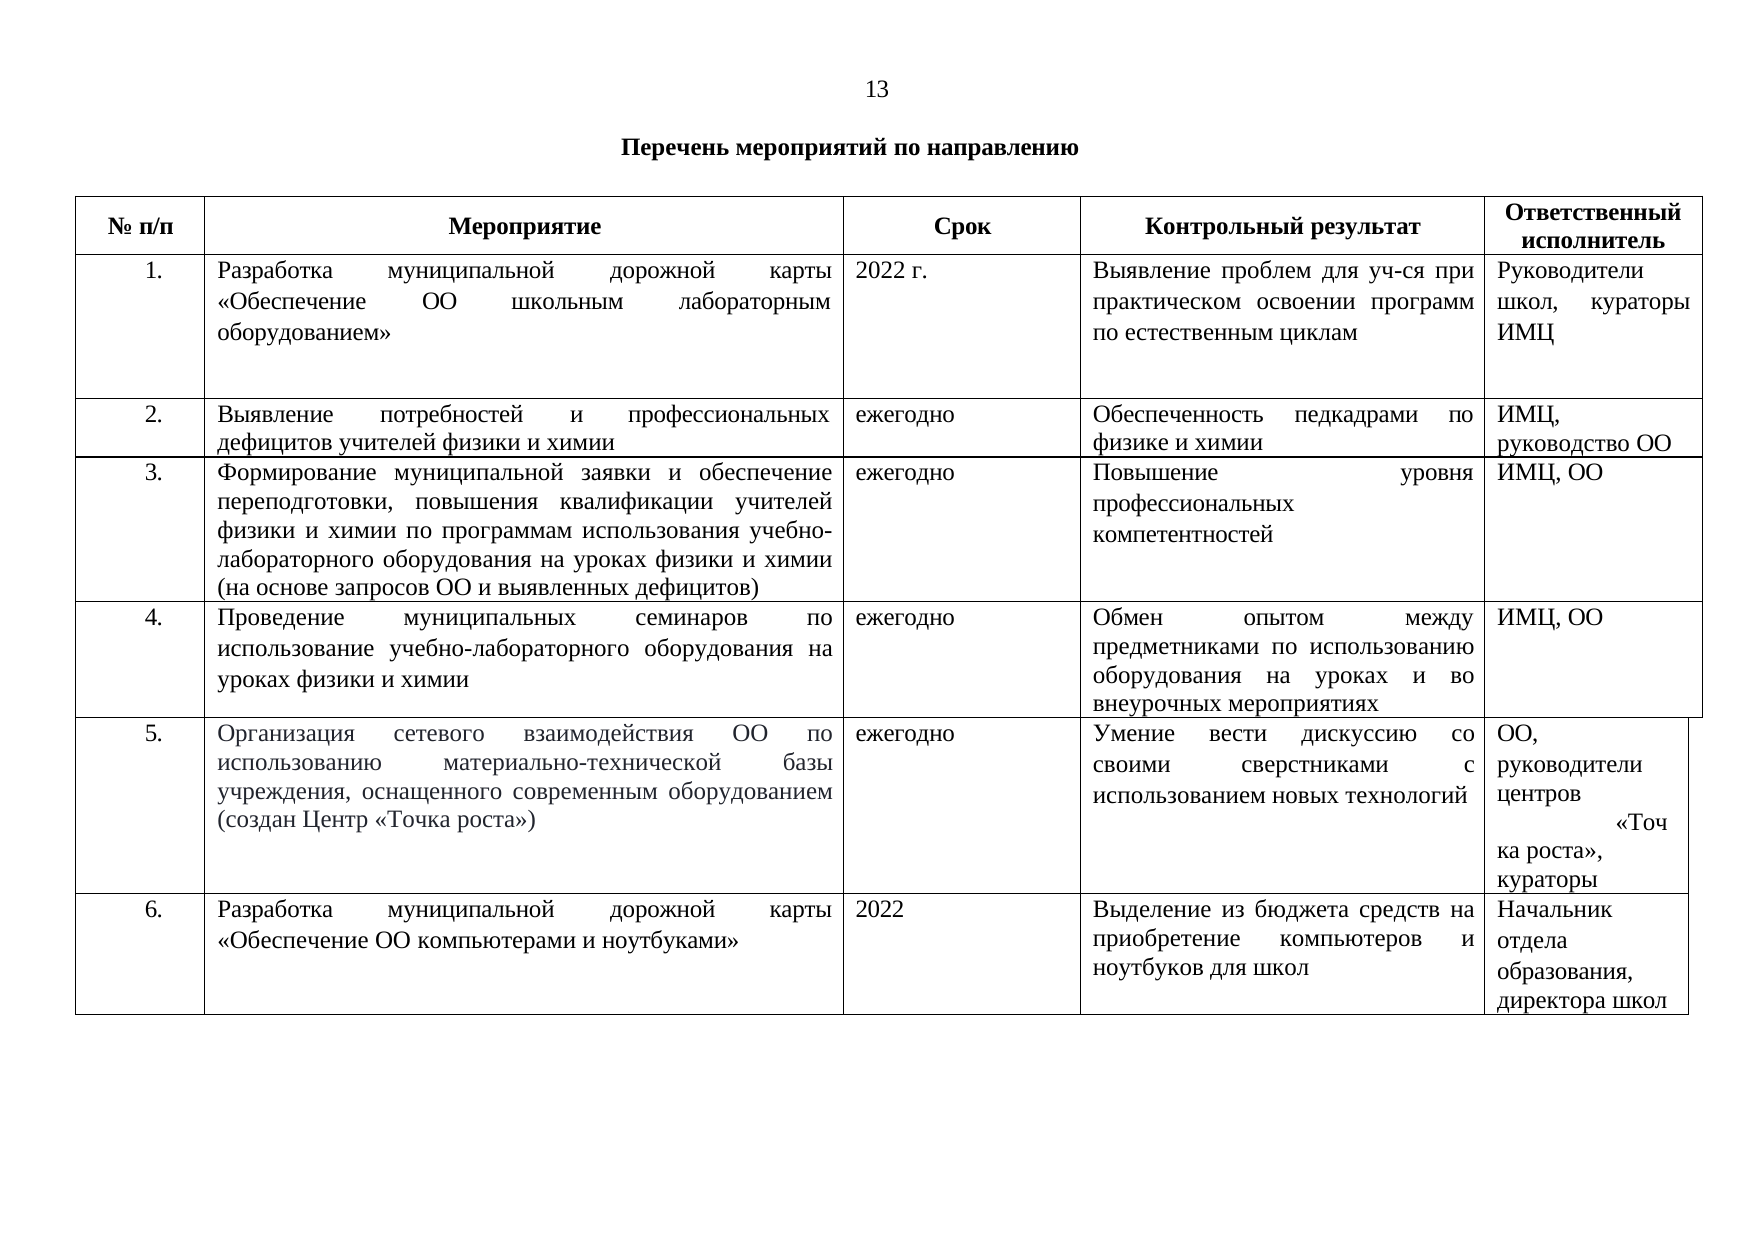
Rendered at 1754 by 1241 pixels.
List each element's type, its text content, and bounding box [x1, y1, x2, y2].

table_cell Выделение из бюджета средств на приобретение компьютеров и ноутбуков для школ [1081, 894, 1484, 1014]
table_cell Разработка муниципальной дорожной карты «Обеспечение ОО школьным лабораторным оборудованием» [205, 255, 843, 398]
table_header Контрольный результат [1081, 197, 1484, 254]
table_header Срок [844, 197, 1080, 254]
table_cell Формирование муниципальной заявки и обеспечение переподготовки, повышения квалификации учителей физики и химии по программам использования учебно- лабораторного оборудования на уроках физики и химии (на основе запросов ОО и выявленных дефицитов) [205, 458, 843, 601]
table_cell Обмен опытом между предметниками по использованию оборудования на уроках и во внеурочных мероприятиях [1081, 602, 1484, 717]
table_cell 4. [76, 602, 204, 717]
table_cell Повышение уровня профессиональных компетентностей [1081, 458, 1484, 601]
table_header № п/п [76, 197, 204, 254]
table_cell 5. [76, 718, 204, 893]
table_cell 2022 г. [844, 255, 1080, 398]
table_header Ответственный исполнитель [1485, 197, 1702, 254]
table_cell 3. [76, 458, 204, 601]
table_cell ежегодно [844, 458, 1080, 601]
table_cell ИМЦ, ОО [1485, 458, 1702, 601]
table_cell ИМЦ, руководство ОО [1485, 399, 1702, 456]
table_cell Умение вести дискуссию со своими сверстниками с использованием новых технологий [1081, 718, 1484, 893]
table_cell Выявление потребностей и профессиональных дефицитов учителей физики и химии [205, 399, 843, 456]
table_cell ежегодно [844, 399, 1080, 456]
table_cell ИМЦ, ОО [1485, 602, 1702, 717]
table_cell Руководители школ, кураторы ИМЦ [1485, 255, 1702, 398]
table_cell ежегодно [844, 718, 1080, 893]
text Перечень мероприятий по направлению [64, 132, 1129, 161]
table_cell Выявление проблем для уч-ся при практическом освоении программ по естественным циклам [1081, 255, 1484, 398]
table_cell 6. [76, 894, 204, 1014]
table_cell ежегодно [844, 602, 1080, 717]
table_cell Начальник отдела образования, директора школ [1485, 894, 1688, 1014]
table_cell 2. [76, 399, 204, 456]
table_cell 1. [76, 255, 204, 398]
table_cell Разработка муниципальной дорожной карты «Обеспечение ОО компьютерами и ноутбуками» [205, 894, 843, 1014]
table_header Мероприятие [205, 197, 843, 254]
table_cell Проведение муниципальных семинаров по использование учебно-лабораторного оборудования на уроках физики и химии [205, 602, 843, 717]
table_cell Организация сетевого взаимодействия ОО по использованию материально-технической базы учреждения, оснащенного современным оборудованием (создан Центр «Точка роста») [205, 718, 843, 893]
table_cell 2022 [844, 894, 1080, 1014]
table_cell Обеспеченность педкадрами по физике и химии [1081, 399, 1484, 456]
table_cell ОО, руководители центров «Точка роста», кураторы [1485, 718, 1688, 893]
